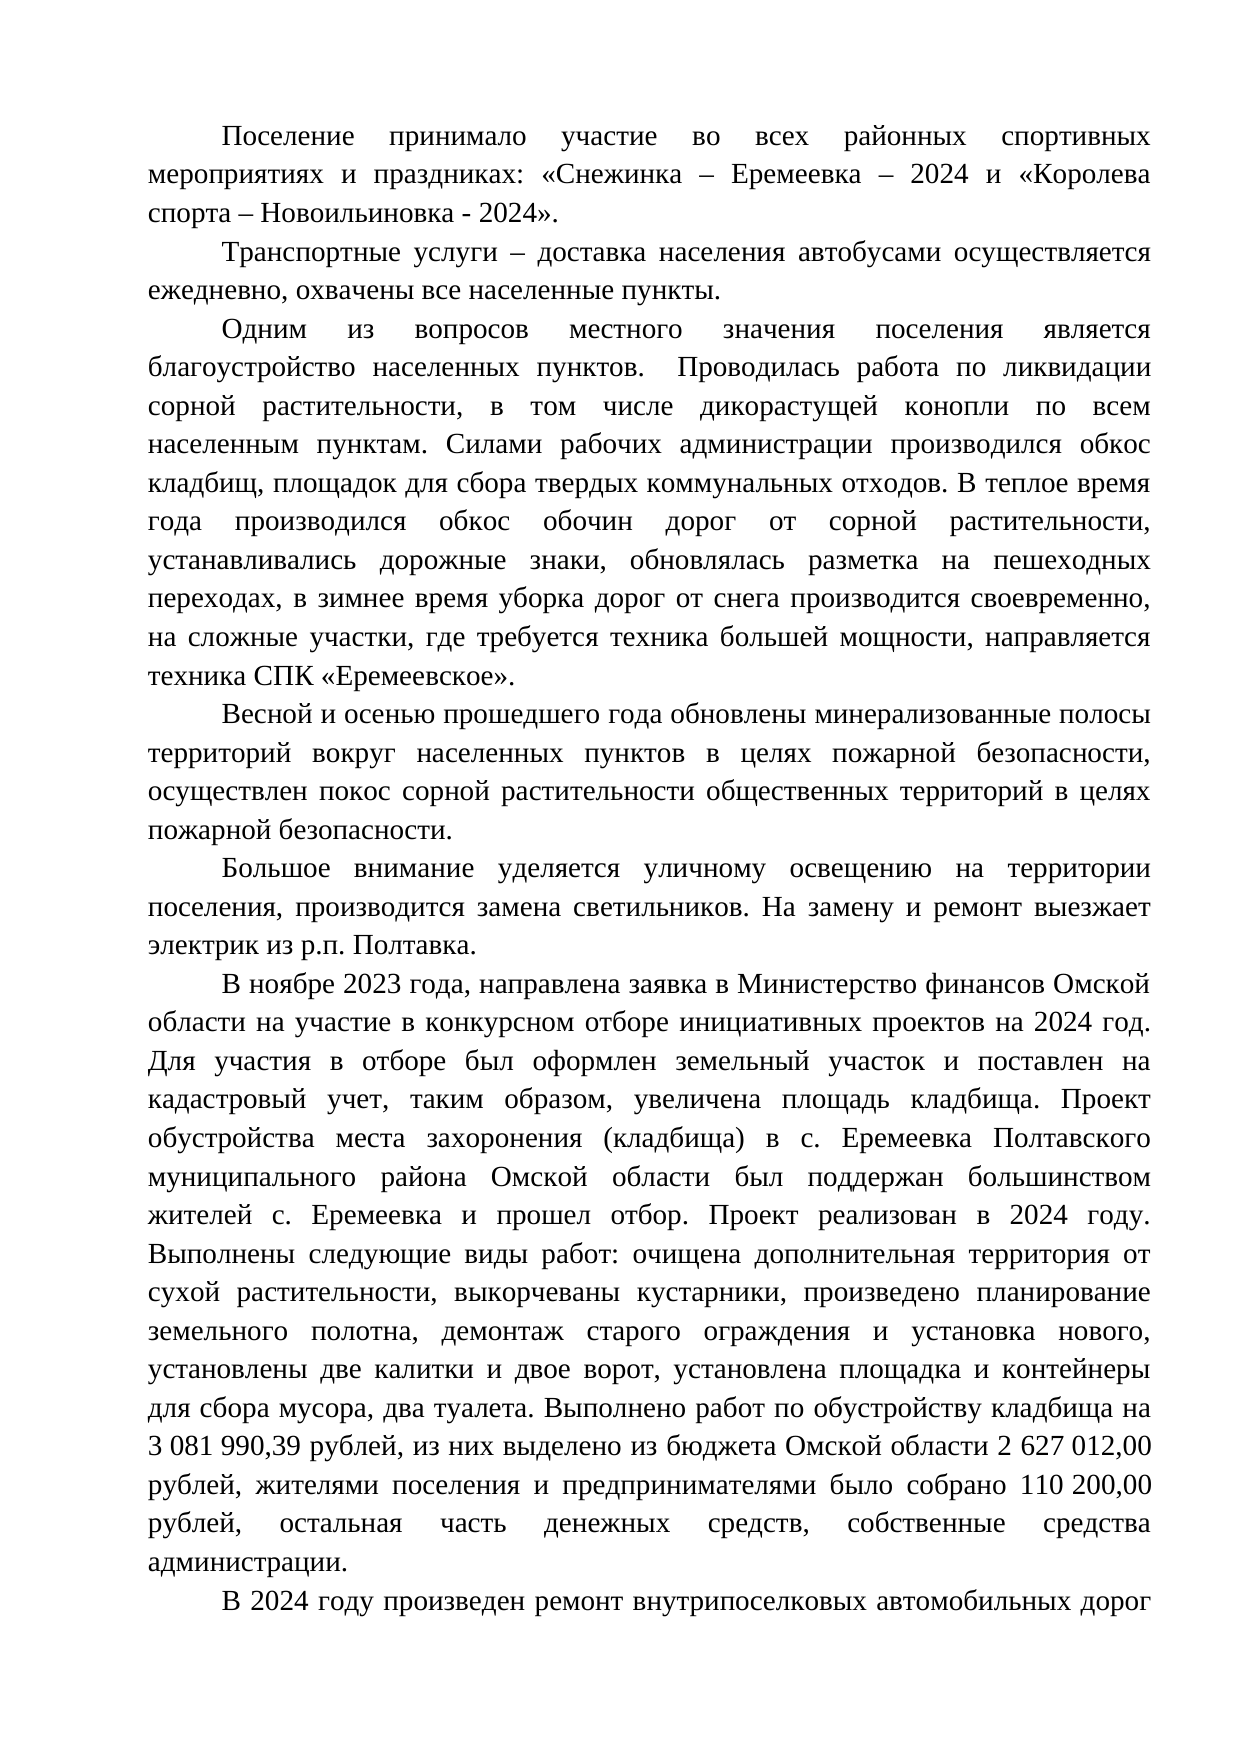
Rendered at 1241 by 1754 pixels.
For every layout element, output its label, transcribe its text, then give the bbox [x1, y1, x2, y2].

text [148, 1583, 1152, 1616]
text Весной и осенью прошедшего года обновлены минерализованные полосы территорий вокруг населенных пунктов в целях пожарной безопасности, осуществлен покос сорной растительности общественных территорий в целях пожарной безопасности. [148, 696, 1152, 845]
text В ноябре 2023 года, направлена заявка в Министерство финансов Омской области на участие в конкурсном отборе инициативных проектов на 2024 год. Для участия в отборе был оформлен земельный участок и поставлен на кадастровый учет, таким образом, увеличена площадь кладбища. Проект обустройства места захоронения (кладбища) в с. Еремеевка Полтавского муниципального района Омской области был поддержан большинством жителей с. Еремеевка и прошел отбор. Проект реализован в 2024 году. Выполнены следующие виды работ: очищена дополнительная территория от сухой растительности, выкорчеваны кустарники, произведено планирование земельного полотна, демонтаж старого ограждения и установка нового, установлены две калитки и двое ворот, установлена площадка и контейнеры для сбора мусора, два туалета. Выполнено работ по обустройству кладбища на 3 081 990,39 рублей, из них выделено из бюджета Омской области 2 627 012,00 рублей, жителями поселения и предпринимателями было собрано 110 200,00 рублей, остальная часть денежных средств, собственные средства администрации. [148, 966, 1152, 1578]
text Транспортные услуги – доставка населения автобусами осуществляется ежедневно, охвачены все населенные пункты. [148, 234, 1152, 306]
text Поселение принимало участие во всех районных спортивных мероприятиях и праздниках: «Снежинка – Еремеевка – 2024 и «Королева спорта – Новоильиновка - 2024». [148, 118, 1152, 229]
text Одним из вопросов местного значения поселения является благоустройство населенных пунктов. Проводилась работа по ликвидации сорной растительности, в том числе дикорастущей конопли по всем населенным пунктам. Силами рабочих администрации производился обкос кладбищ, площадок для сбора твердых коммунальных отходов. В теплое время года производился обкос обочин дорог от сорной растительности, устанавливались дорожные знаки, обновлялась разметка на пешеходных переходах, в зимнее время уборка дорог от снега производится своевременно, на сложные участки, где требуется техника большей мощности, направляется техника СПК «Еремеевское». [148, 311, 1152, 691]
text Большое внимание уделяется уличному освещению на территории поселения, производится замена светильников. На замену и ремонт выезжает электрик из р.п. Полтавка. [148, 850, 1152, 961]
